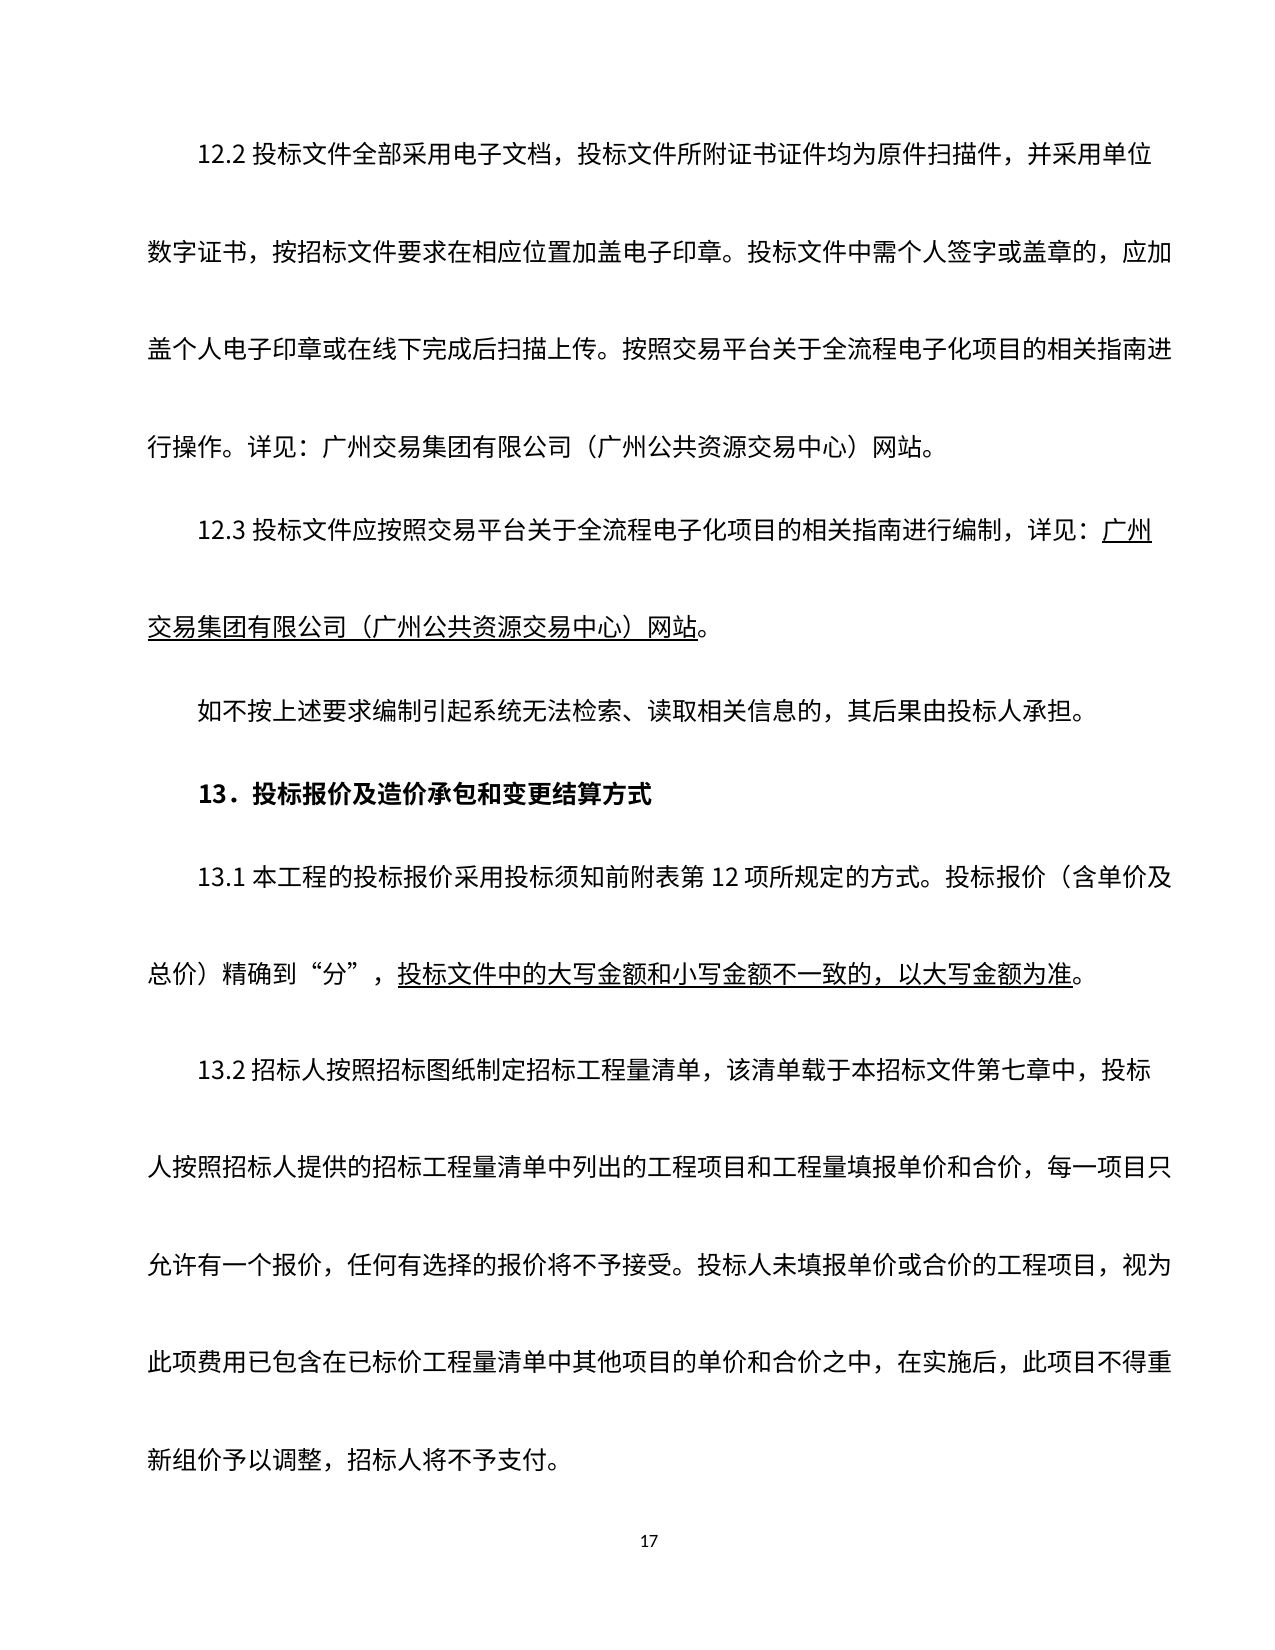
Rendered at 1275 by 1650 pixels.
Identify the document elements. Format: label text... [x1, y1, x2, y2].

text 13.2招标人按照招标图纸制定招标工程量清单，该清单载于本招标文件第七章中，投标人按照招标人提供的招标工程量清单中列出的工程项目和工程量填报单价和合价，每一项目只允许有一个报价，任何有选择的报价将不予接受。投标人未填报单价或合价的工程项目，视为此项费用已包含在已标价工程量清单中其他项目的单价和合价之中，在实施后，此项目不得重新组价予以调整，招标人将不予支付。 [148, 1036, 1173, 1491]
text 12.3 投标文件应按照交易平台关于全流程电子化项目的相关指南进行编制，详见：广州交易集团有限公司（广州公共资源交易中心）网站。 [148, 496, 1173, 658]
text 12.2 投标文件全部采用电子文档，投标文件所附证书证件均为原件扫描件，并采用单位数字证书，按招标文件要求在相应位置加盖电子印章。投标文件中需个人签字或盖章的，应加盖个人电子印章或在线下完成后扫描上传。按照交易平台关于全流程电子化项目的相关指南进行操作。详见：广州交易集团有限公司（广州公共资源交易中心）网站。 [148, 120, 1173, 478]
text 13．投标报价及造价承包和变更结算方式 [148, 760, 1173, 825]
text 如不按上述要求编制引起系统无法检索、读取相关信息的，其后果由投标人承担。 [148, 677, 1173, 742]
text 13.1 本工程的投标报价采用投标须知前附表第12项所规定的方式。投标报价（含单价及总价）精确到“分”，投标文件中的大写金额和小写金额不一致的，以大写金额为准。 [148, 843, 1173, 1005]
